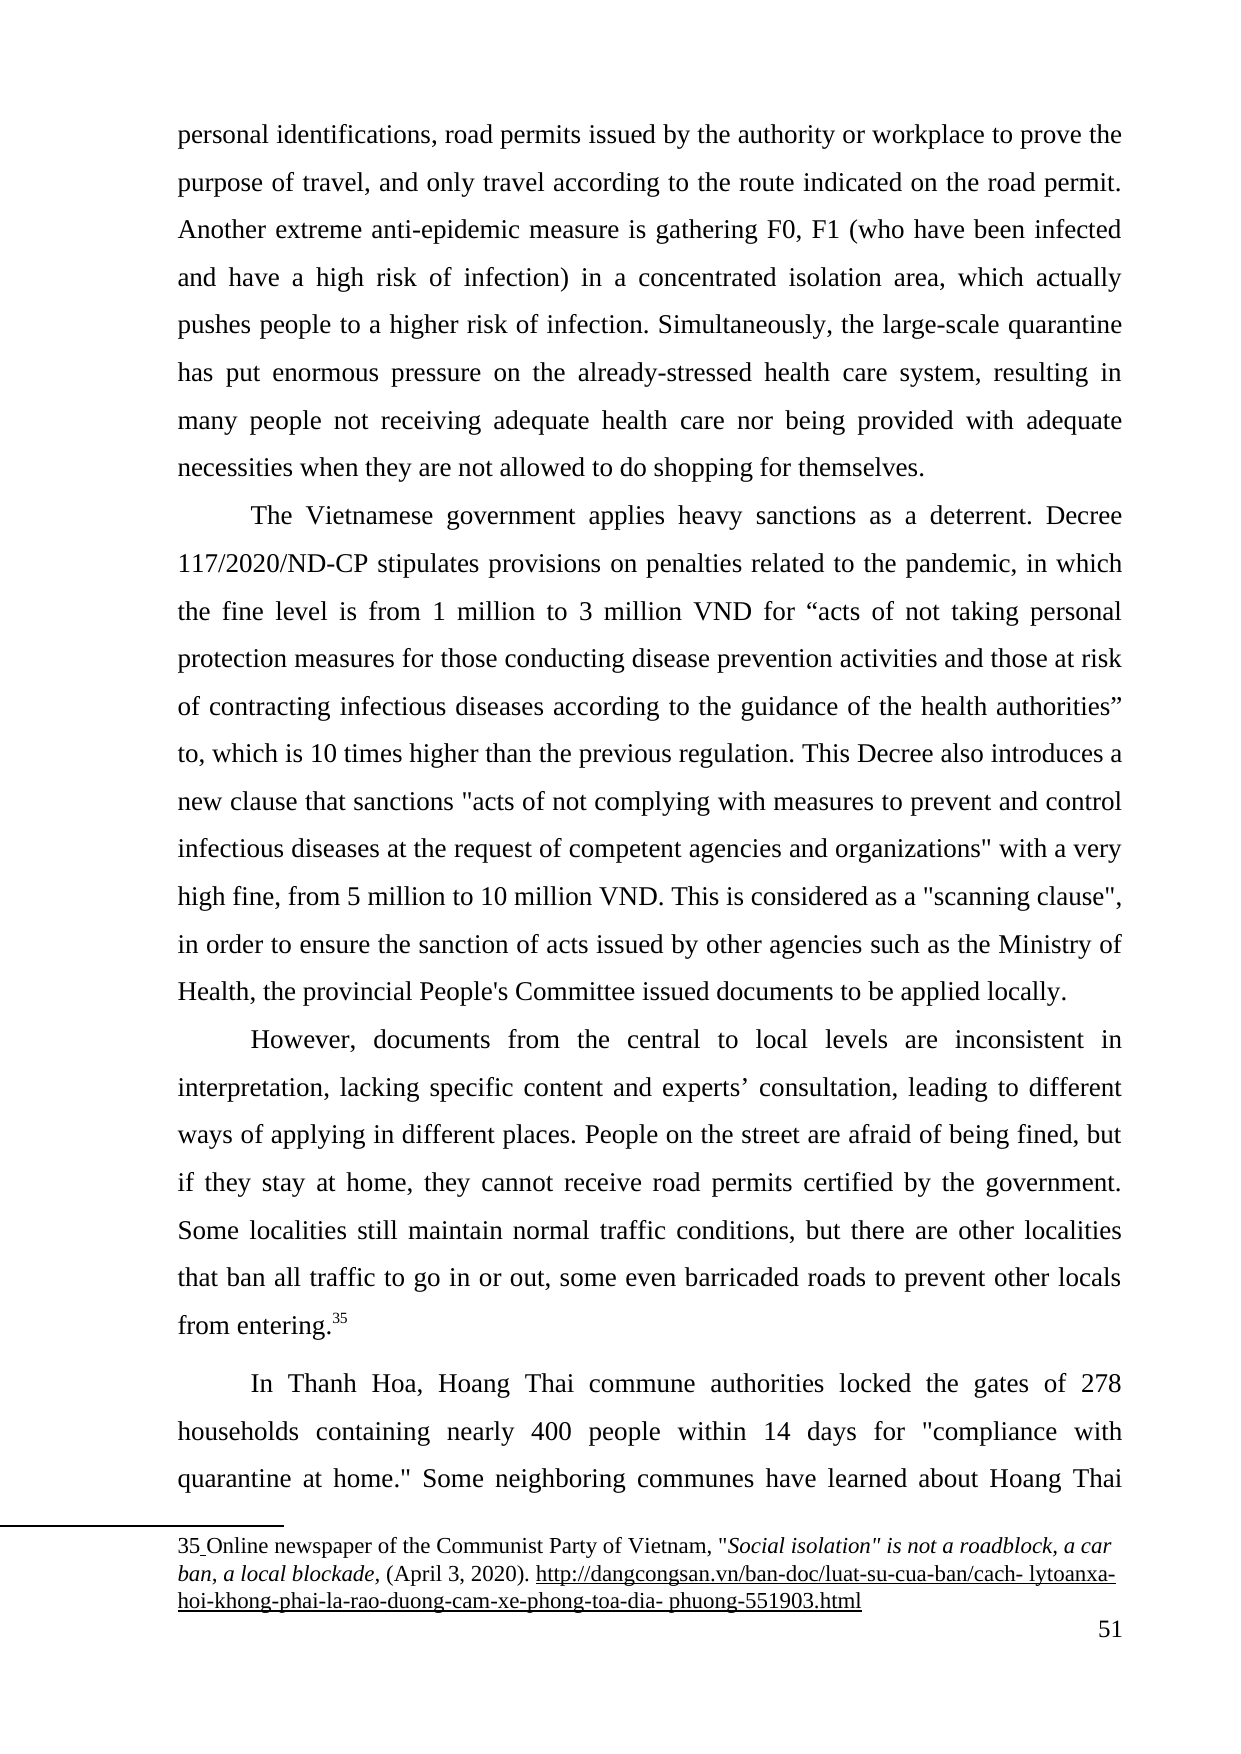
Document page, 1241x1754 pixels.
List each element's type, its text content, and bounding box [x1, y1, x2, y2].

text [177, 118, 1123, 482]
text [177, 1367, 1123, 1493]
text However, documents from the central to local levels are inconsistent in interpretation, lacking specific content and experts’ consultation, leading to different ways of applying in different places. People on the street are afraid of being fined, but if they stay at home, they cannot receive road permits certified by the government. Some localities still maintain normal traffic conditions, but there are other localities that ban all traffic to go in or out, some even barricaded roads to prevent other locals from entering. [177, 1023, 1123, 1340]
text The Vietnamese government applies heavy sanctions as a deterrent. Decree 117/2020/ND-CP stipulates provisions on penalties related to the pandemic, in which the fine level is from 1 million to 3 million VND for “acts of not taking personal protection measures for those conducting disease prevention activities and those at risk of contracting infectious diseases according to the guidance of the health authorities” to, which is 10 times higher than the previous regulation. This Decree also introduces a new clause that sanctions "acts of not complying with measures to prevent and control infectious diseases at the request of competent agencies and organizations" with a very high fine, from 5 million to 10 million VND. This is considered as a "scanning clause", in order to ensure the sanction of acts issued by other agencies such as the Ministry of Health, the provincial People's Committee issued documents to be applied locally. [177, 499, 1123, 1007]
